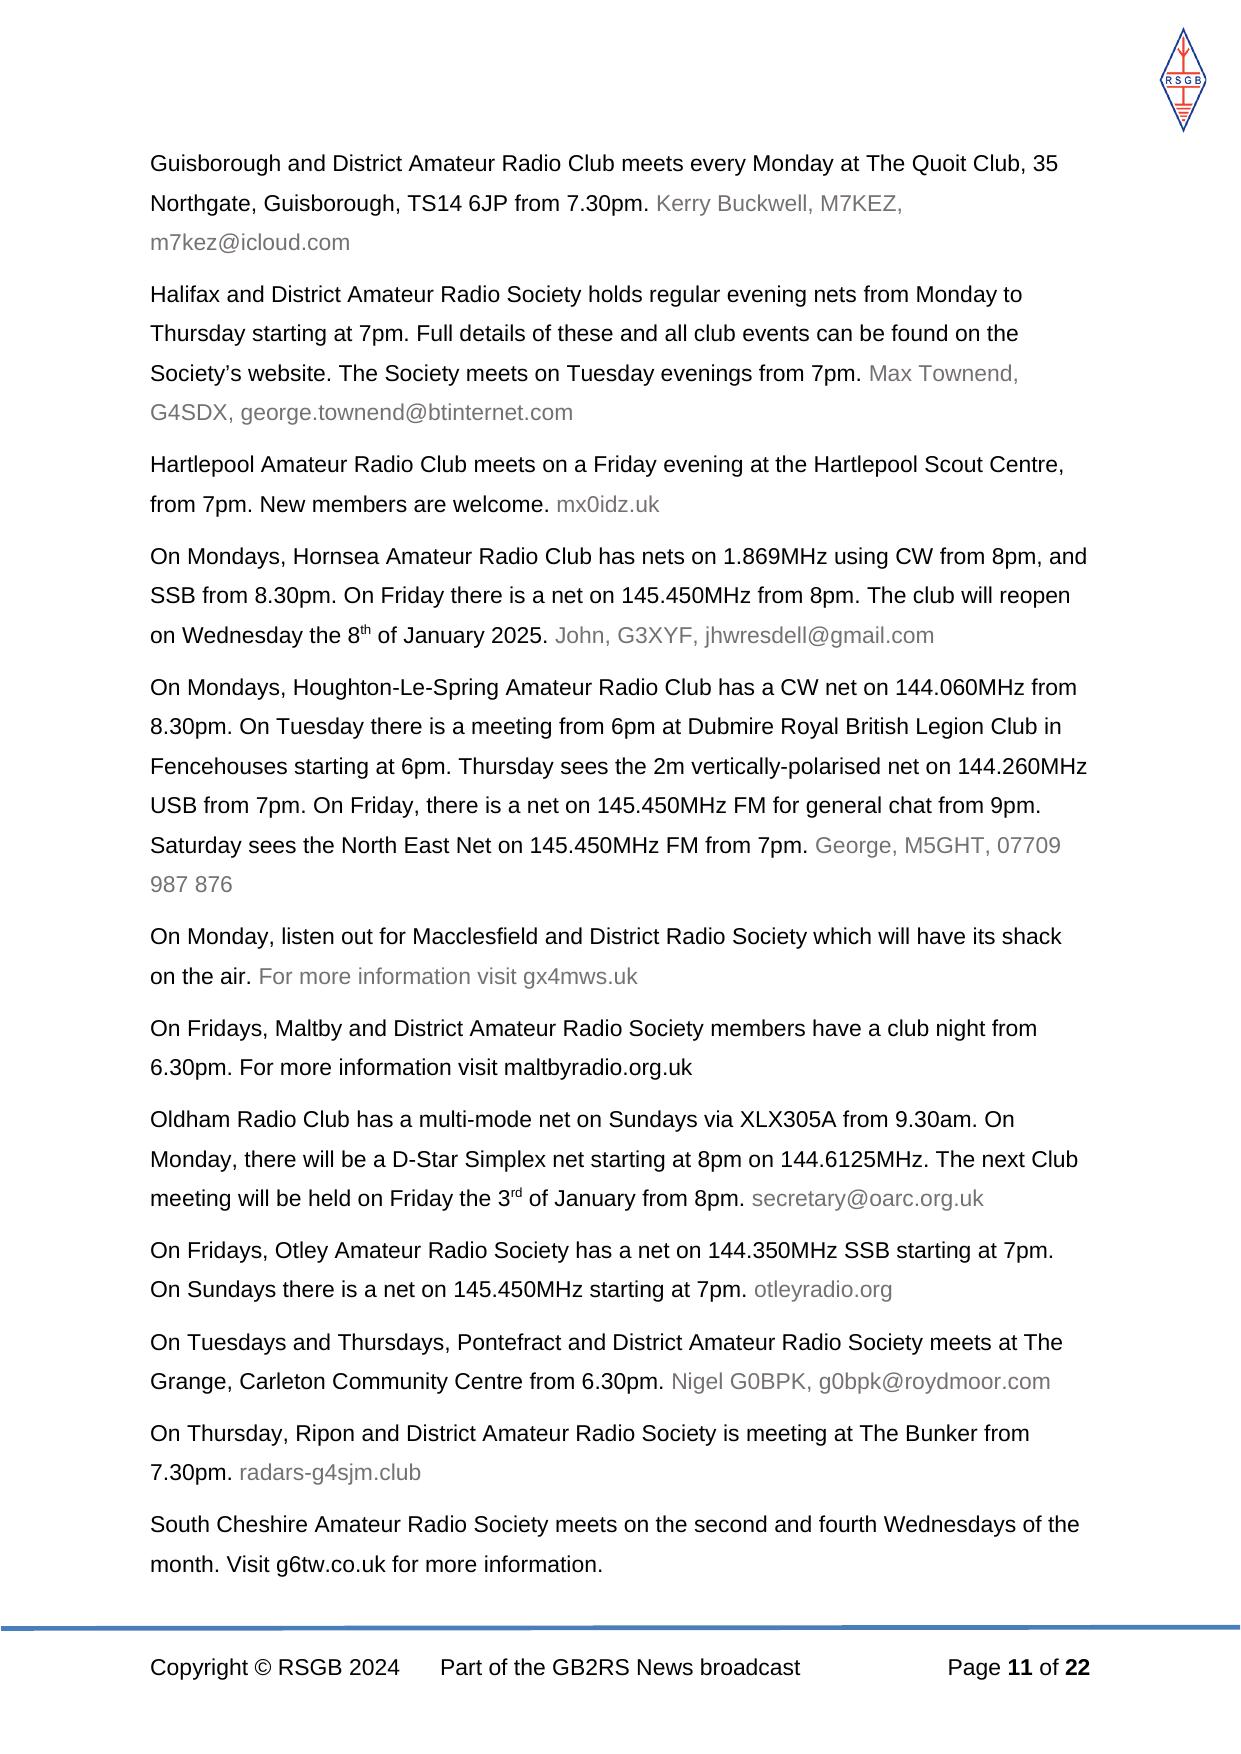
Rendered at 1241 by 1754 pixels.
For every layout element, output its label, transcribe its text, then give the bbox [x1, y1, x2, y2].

text Hartlepool Amateur Radio Club meets on a Friday evening at the Hartlepool Scout Centre, from 7pm. New members are welcome. mx0idz.uk [150, 451, 1090, 517]
picture [1156, 20, 1206, 136]
text On Mondays, Houghton-Le-Spring Amateur Radio Club has a CW net on 144.060MHz from 8.30pm. On Tuesday there is a meeting from 6pm at Dubmire Royal British Legion Club in Fencehouses starting at 6pm. Thursday sees the 2m vertically-polarised net on 144.260MHz USB from 7pm. On Friday, there is a net on 145.450MHz FM for general chat from 9pm. Saturday sees the North East Net on 145.450MHz FM from 7pm. George, M5GHT, 07709 987 876 [150, 674, 1090, 897]
text Oldham Radio Club has a multi-mode net on Sundays via XLX305A from 9.30am. On Monday, there will be a D-Star Simplex net starting at 8pm on 144.6125MHz. The next Club meeting will be held on Friday the 3rd of January from 8pm. secretary@oarc.org.uk [150, 1106, 1090, 1211]
text South Cheshire Amateur Radio Society meets on the second and fourth Wednesdays of the month. Visit g6tw.co.uk for more information. [150, 1511, 1090, 1577]
text On Mondays, Hornsea Amateur Radio Club has nets on 1.869MHz using CW from 8pm, and SSB from 8.30pm. On Friday there is a net on 145.450MHz from 8pm. The club will reopen on Wednesday the 8th of January 2025. John, G3XYF, jhwresdell@gmail.com [150, 543, 1090, 648]
text On Fridays, Otley Amateur Radio Society has a net on 144.350MHz SSB starting at 7pm. On Sundays there is a net on 145.450MHz starting at 7pm. otleyradio.org [150, 1237, 1090, 1303]
text On Tuesdays and Thursdays, Pontefract and District Amateur Radio Society meets at The Grange, Carleton Community Centre from 6.30pm. Nigel G0BPK, g0bpk@roydmoor.com [150, 1328, 1090, 1394]
text Guisborough and District Amateur Radio Club meets every Monday at The Quoit Club, 35 Northgate, Guisborough, TS14 6JP from 7.30pm. Kerry Buckwell, M7KEZ, m7kez@icloud.com [150, 150, 1090, 255]
text On Monday, listen out for Macclesfield and District Radio Society which will have its shack on the air. For more information visit gx4mws.uk [150, 923, 1090, 989]
text Halifax and District Amateur Radio Society holds regular evening nets from Monday to Thursday starting at 7pm. Full details of these and all club events can be found on the Society’s website. The Society meets on Tuesday evenings from 7pm. Max Townend, G4SDX, george.townend@btinternet.com [150, 281, 1090, 426]
text On Thursday, Ripon and District Amateur Radio Society is meeting at The Bunker from 7.30pm. radars-g4sjm.club [150, 1420, 1090, 1486]
text On Fridays, Maltby and District Amateur Radio Society members have a club night from 6.30pm. For more information visit maltbyradio.org.uk [150, 1014, 1090, 1080]
